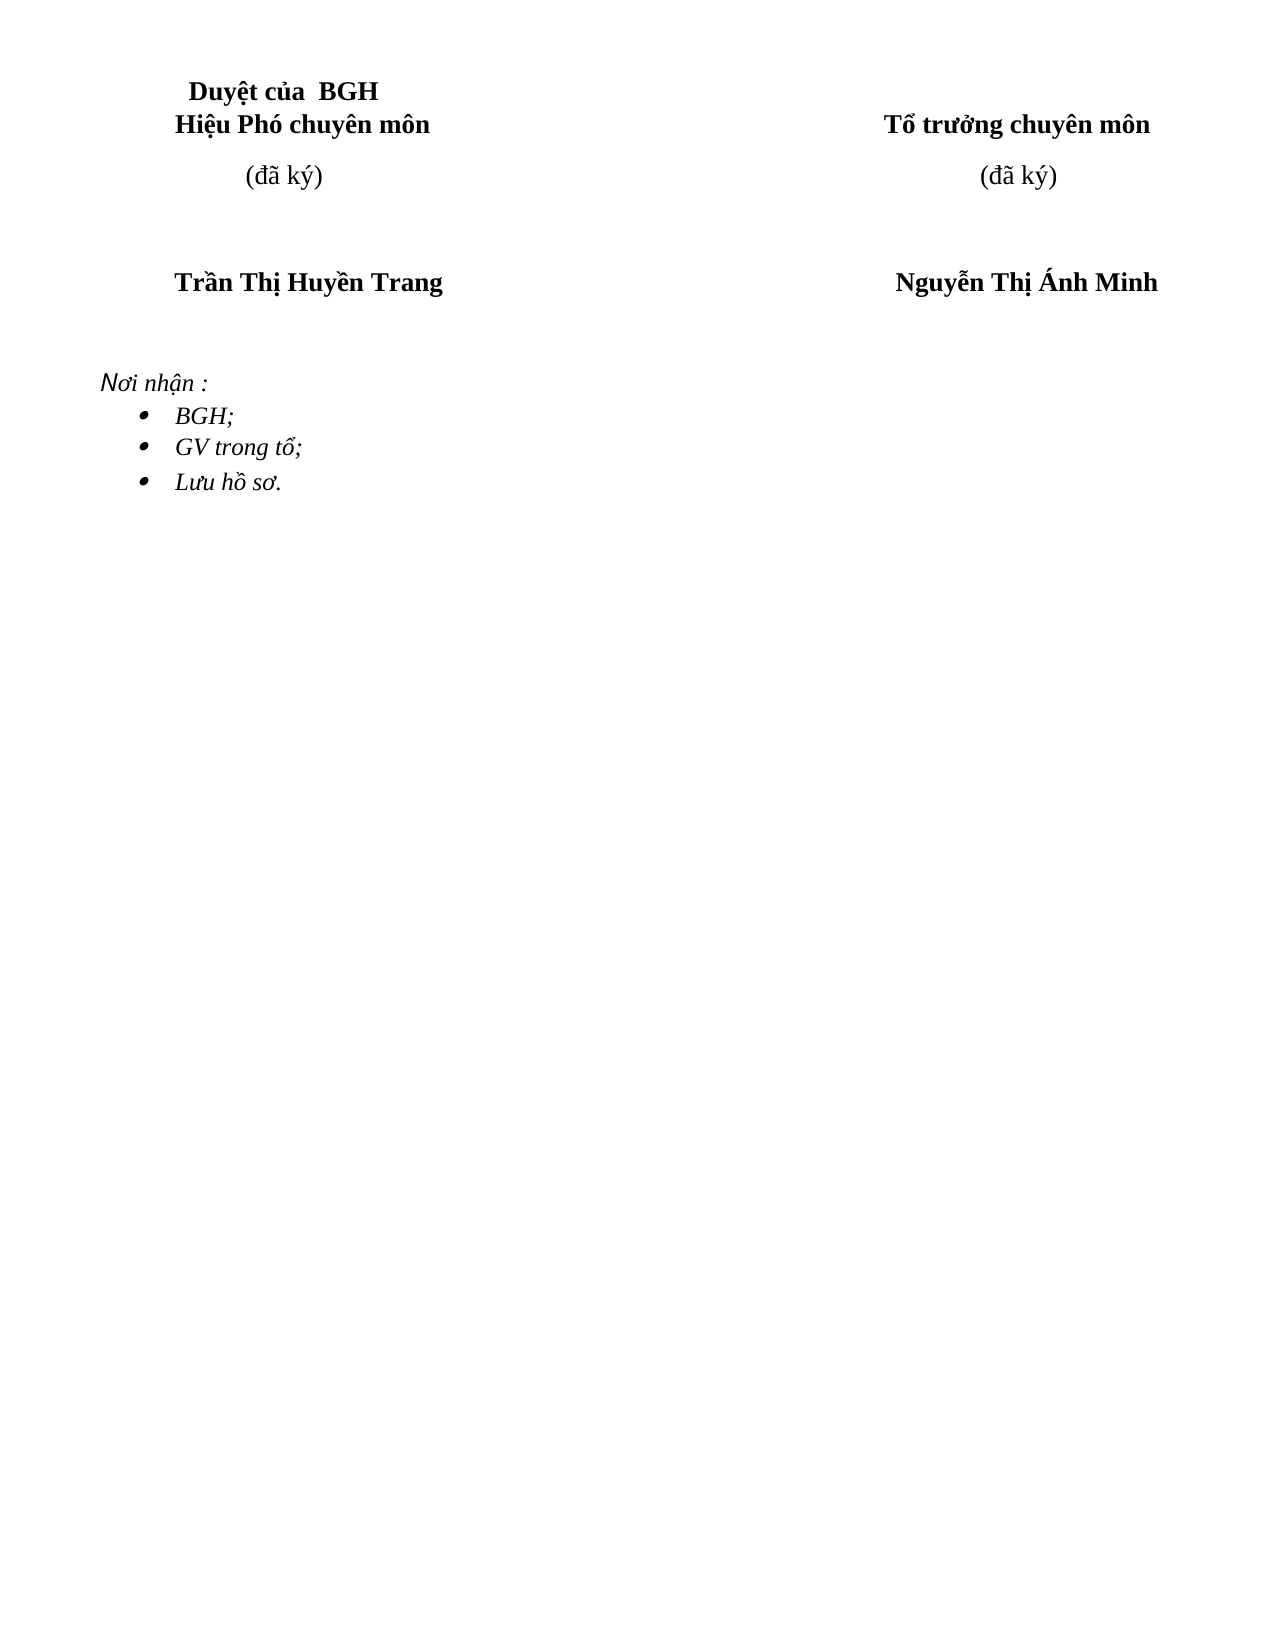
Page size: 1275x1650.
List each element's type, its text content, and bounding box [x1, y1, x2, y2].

list GV trong tổ; [137, 432, 1200, 461]
text Hiệu Phó chuyên môn Tổ trưởng chuyên môn [100, 108, 1200, 140]
list BGH; [137, 401, 1200, 430]
list Lưu hồ sơ. [137, 463, 1200, 497]
text Nơi nhận : [100, 364, 1200, 398]
text Trần Thị Huyền Trang Nguyễn Thị Ánh Minh [100, 266, 1200, 297]
text (đã ký) (đã ký) [100, 159, 1200, 190]
text Duyệt của BGH [100, 75, 1200, 106]
